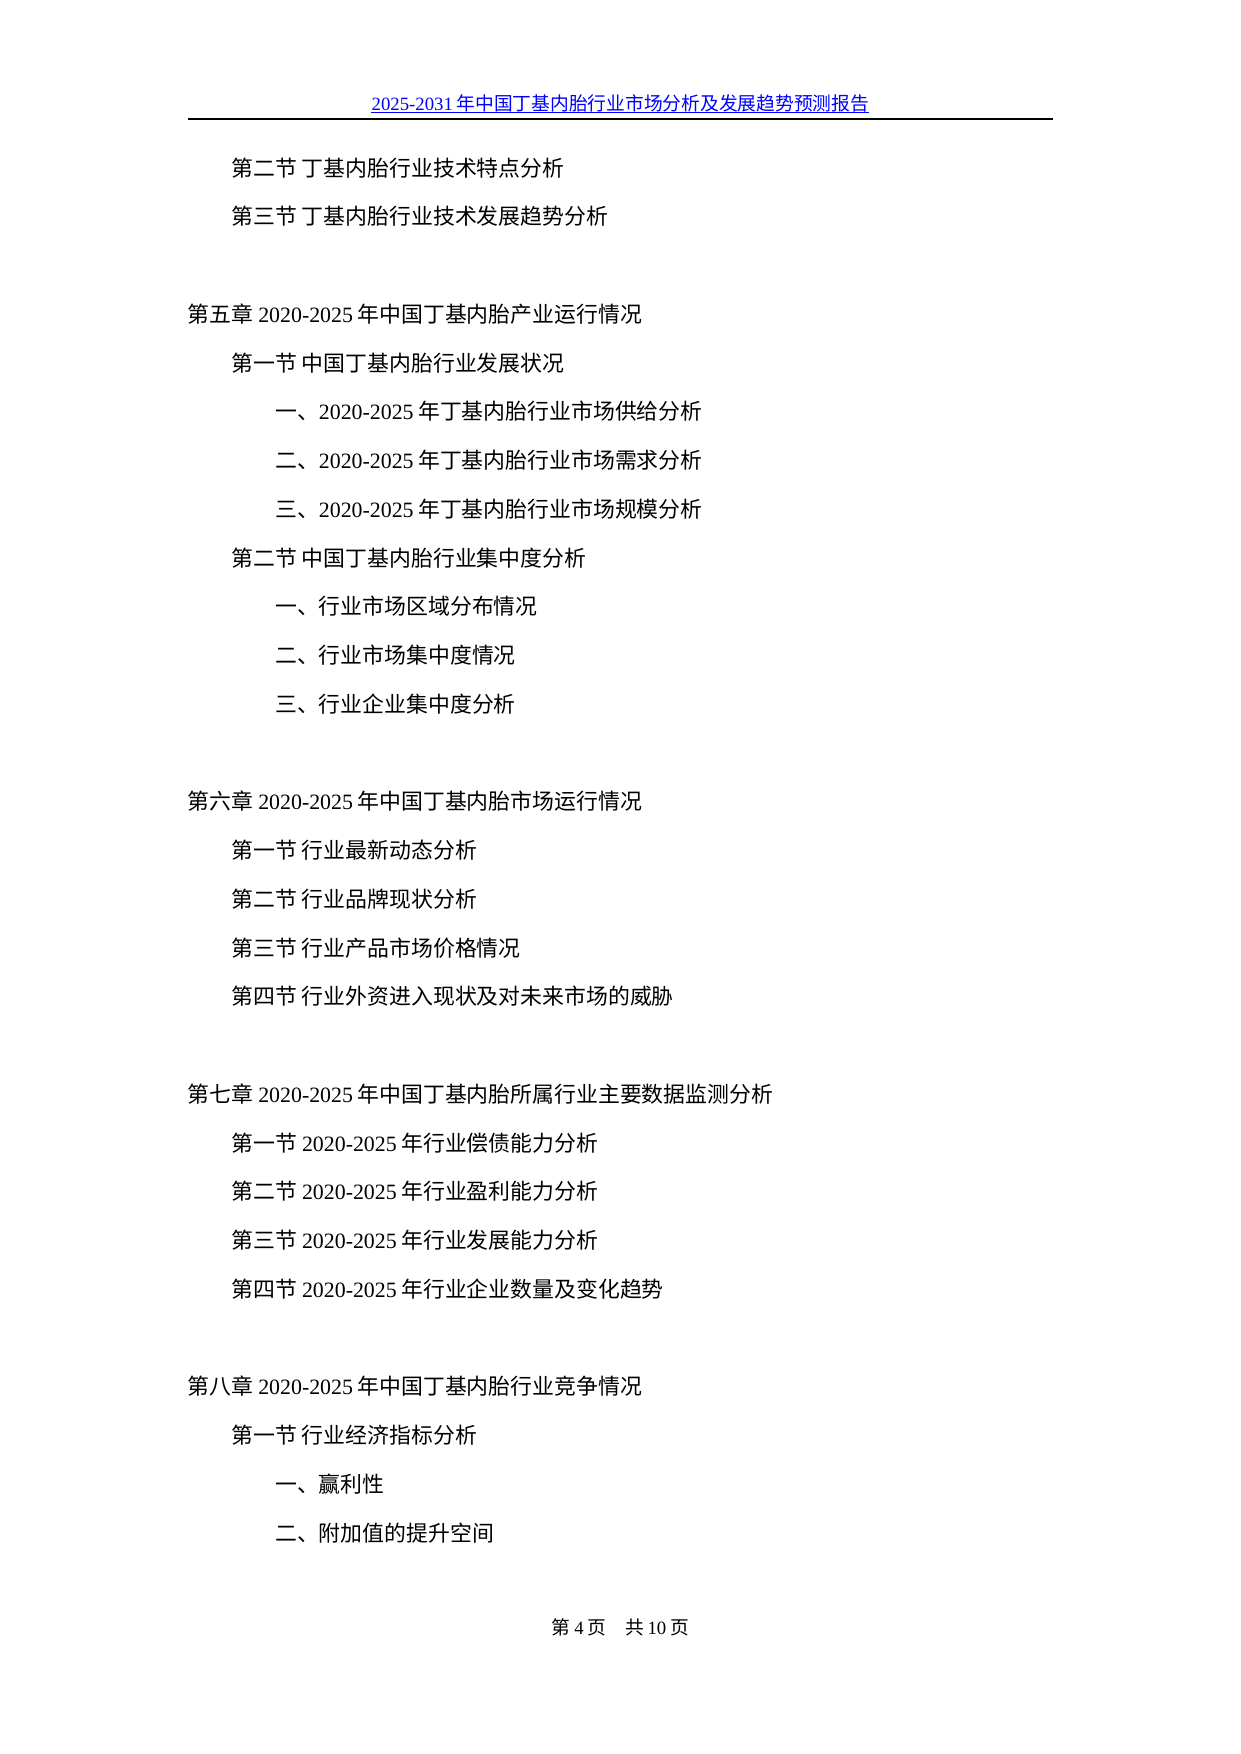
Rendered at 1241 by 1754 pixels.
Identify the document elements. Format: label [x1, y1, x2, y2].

text [187, 150, 1053, 1548]
